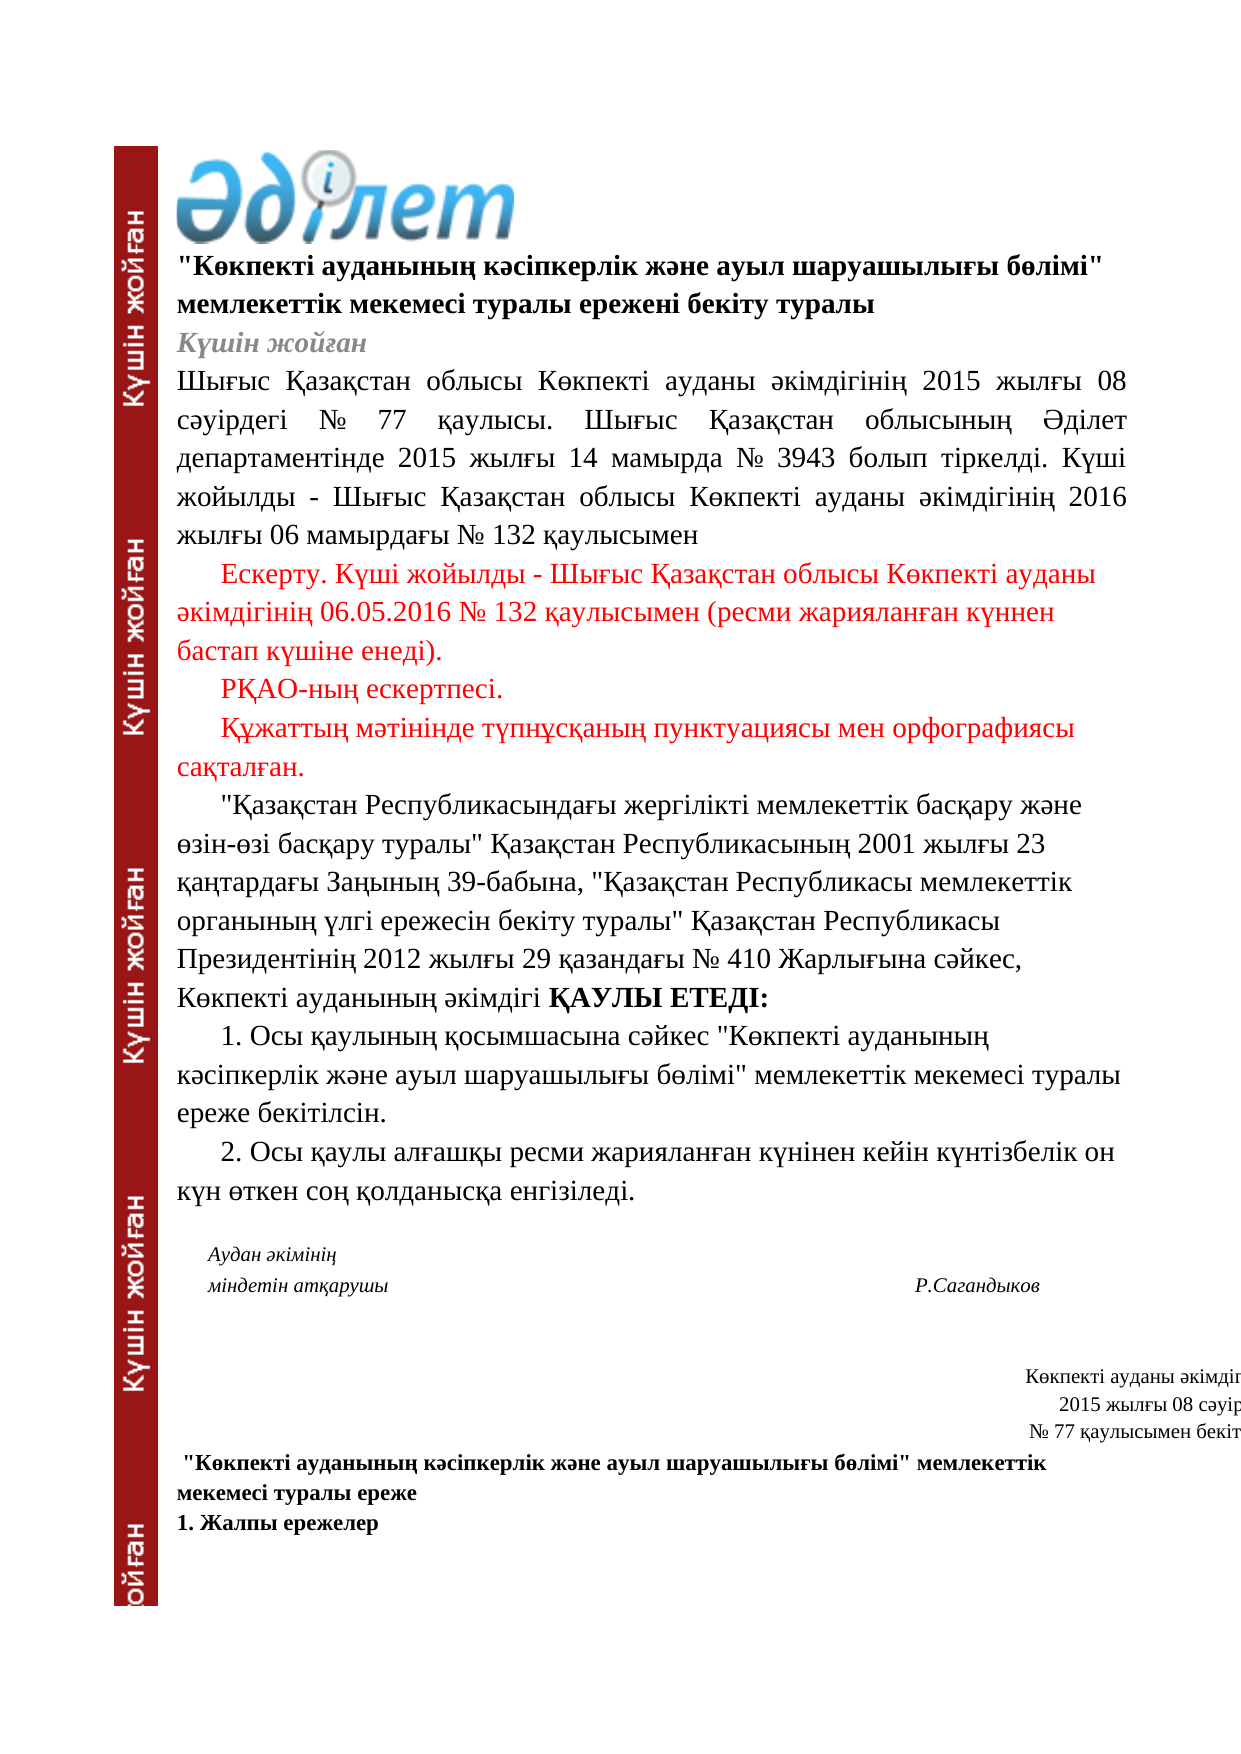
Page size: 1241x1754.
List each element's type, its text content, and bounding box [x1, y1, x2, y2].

picture [114, 1302, 158, 1363]
text "Көкпекті ауданының кәсіпкерлік және ауыл шаруашылығы бөлімі" мемлекеттік мекемесі туралы ережені бекіту туралы [112, 248, 1128, 320]
picture [114, 146, 158, 248]
text "Көкпекті ауданының кәсіпкерлік және ауыл шаруашылығы бөлімі" мемлекеттік мекемесі туралы ереже 1. Жалпы ережелер [112, 1449, 1128, 1536]
picture [176, 150, 515, 244]
table_cell Р.Сагандыков [913, 1271, 1240, 1302]
text Шығыс Қазақстан облысы Көкпекті ауданы әкімдігінің 2015 жылғы 08 cәуірдегі № 77 қаулысы. Шығыс Қазақстан облысының Әділет департаментінде 2015 жылғы 14 мамырда № 3943 болып тіркелді. Күші жойылды - Шығыс Қазақстан облысы Көкпекті ауданы әкімдігінің 2016 жылғы 06 мамырдағы № 132 қаулысымен [112, 363, 1128, 551]
text Ескерту. Күші жойылды - Шығыс Қазақстан облысы Көкпекті ауданы әкімдігінің 06.05.2016 № 132 қаулысымен (ресми жарияланған күннен бастап күшіне енеді). РҚАО-ның ескертпесі. Құжаттың мәтінінде түпнұсқаның пунктуациясы мен орфографиясы сақталған. "Қазақстан Республикасындағы жергілікті мемлекеттік басқару және өзін-өзі басқару туралы" Қазақстан Республикасының 2001 жылғы 23 қаңтардағы Заңының 39-бабына, "Қазақстан Республикасы мемлекеттік органының үлгі ережесін бекіту туралы" Қазақстан Республикасы Президентінің 2012 жылғы 29 қазандағы № 410 Жарлығына сәйкес, Көкпекті ауданының әкімдігі ҚАУЛЫ ЕТЕДІ: 1. Осы қаулының қосымшасына сәйкес "Көкпекті ауданының кәсіпкерлік және ауыл шаруашылығы бөлімі" мемлекеттік мекемесі туралы ереже бекітілсін. 2. Осы қаулы алғашқы ресми жарияланған күнінен кейін күнтізбелік он күн өткен соң қолданысқа енгізіледі. [112, 556, 1128, 1236]
table_header Көкпекті ауданы әкімдігінің 2015 жылғы 08 сәуір № 77 қаулысымен бекітілді [912, 1363, 1240, 1449]
picture [114, 1536, 158, 1606]
text Күшін жойған [112, 325, 1128, 358]
picture [114, 358, 158, 363]
picture [114, 320, 158, 325]
picture [114, 1236, 158, 1240]
table_header [101, 1363, 912, 1449]
table_cell міндетін атқарушы [101, 1271, 913, 1302]
table_header Аудан әкімінің [101, 1240, 1240, 1271]
picture [114, 551, 158, 556]
